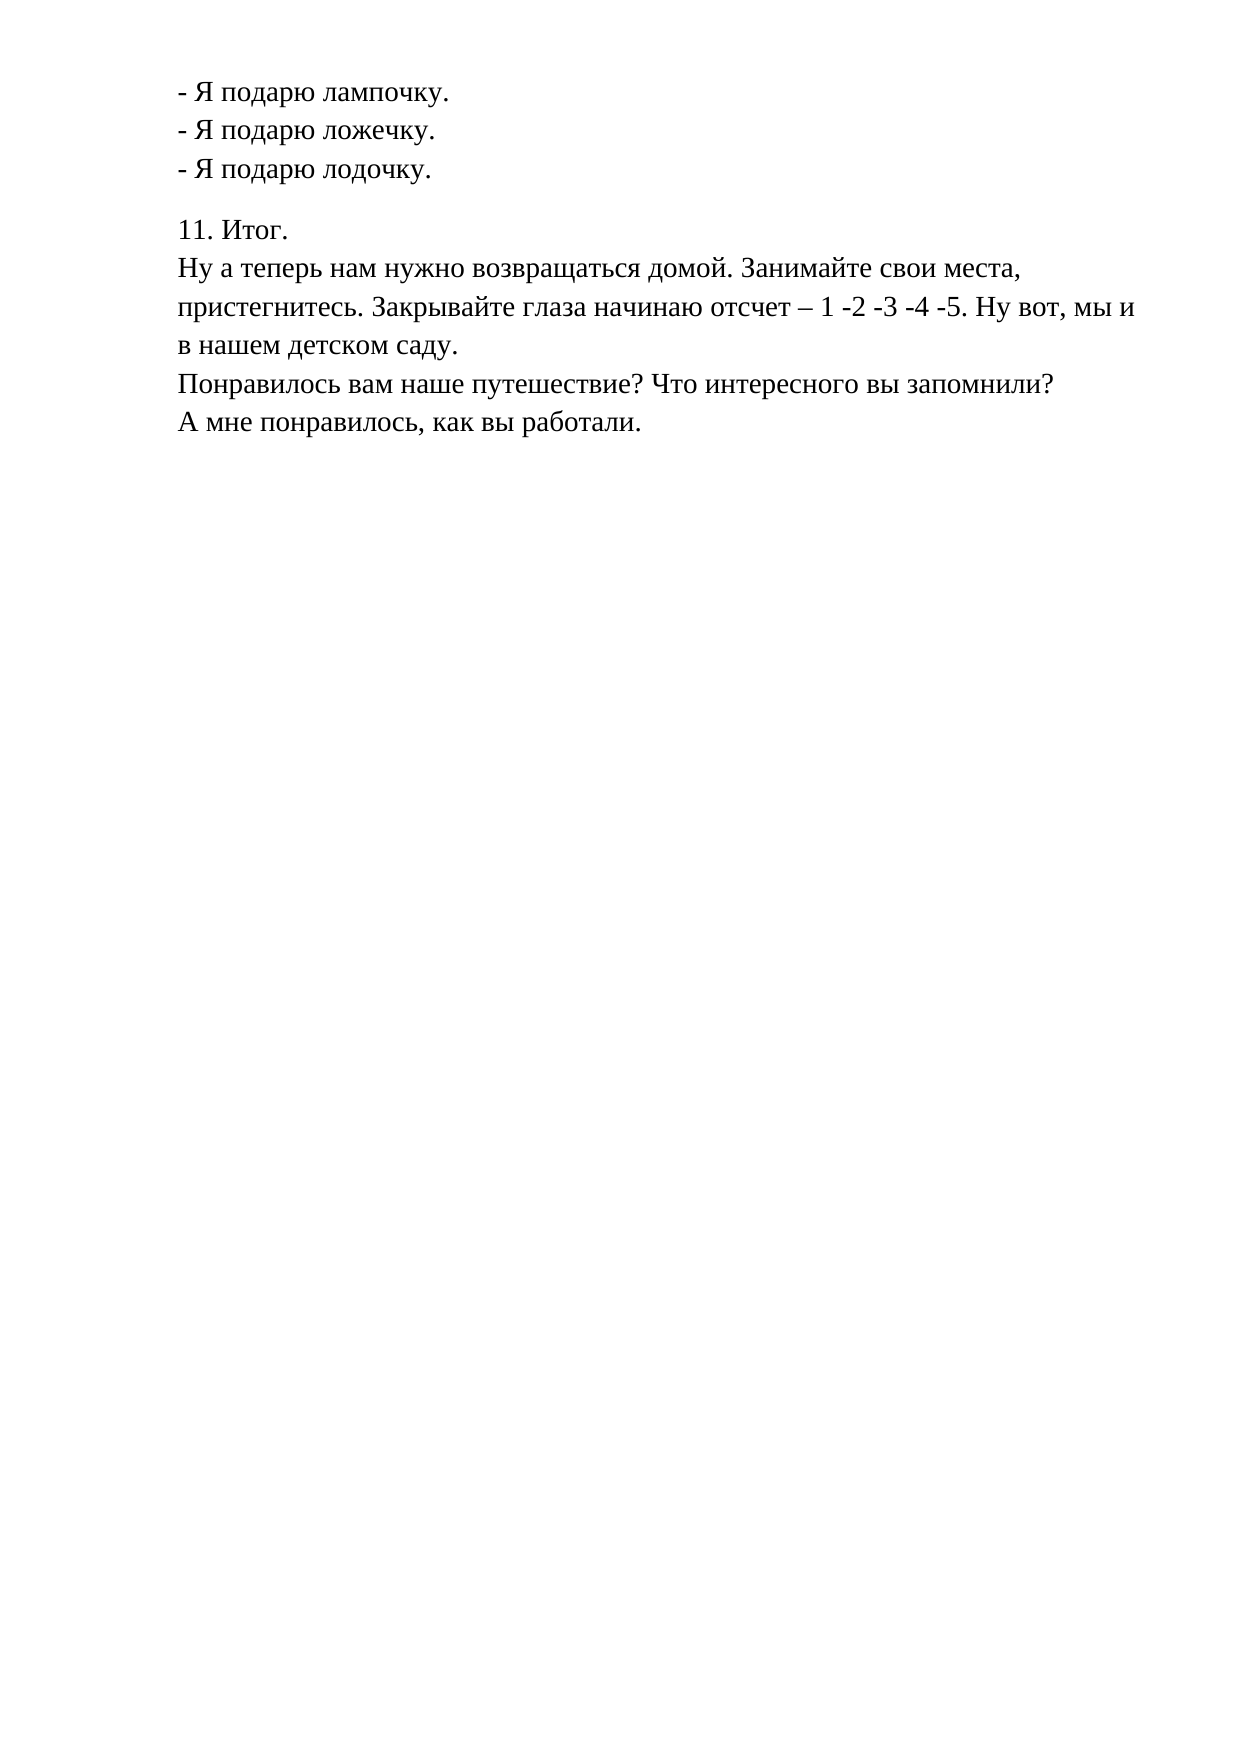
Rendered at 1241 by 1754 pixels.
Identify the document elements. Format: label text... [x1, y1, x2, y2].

text 11. Итог. Ну а теперь нам нужно возвращаться домой. Занимайте свои места, пристегнитесь. Закрывайте глаза начинаю отсчет – 1 -2 -3 -4 -5. Ну вот, мы и в нашем детском саду. Понравилось вам наше путешествие? Что интересного вы запомнили? А мне понравилось, как вы работали. [177, 212, 1152, 438]
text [177, 74, 1152, 184]
